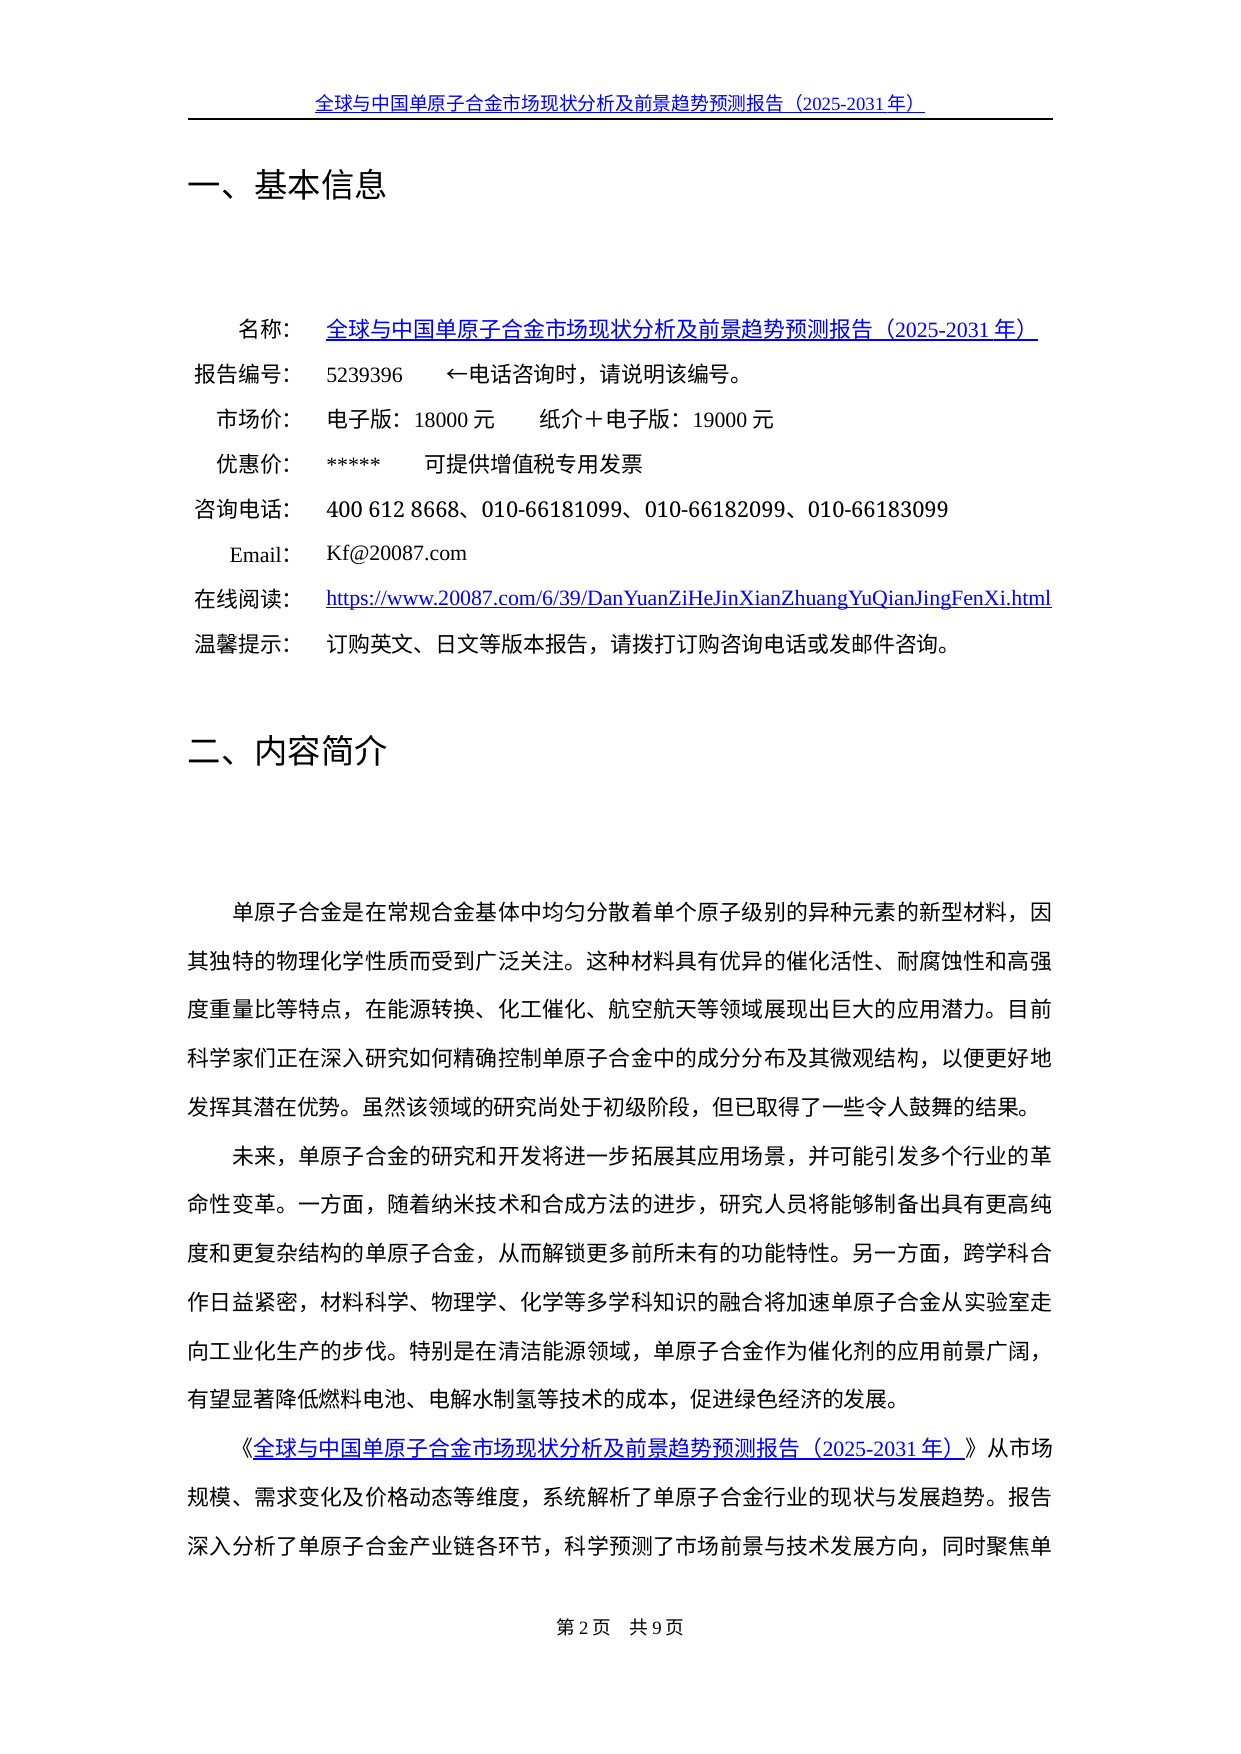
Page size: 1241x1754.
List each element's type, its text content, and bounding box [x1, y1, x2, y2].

table_cell 报告编号： [167, 357, 315, 402]
table_cell [315, 582, 1073, 627]
table_cell 电子版：18000 元 纸介＋电子版：19000 元 [315, 402, 1073, 447]
table_cell 市场价： [167, 402, 315, 447]
table_cell ***** 可提供增值税专用发票 [315, 447, 1073, 492]
table_header 名称： [167, 312, 315, 357]
table_cell 订购英文、日文等版本报告，请拨打订购咨询电话或发邮件咨询。 [315, 627, 1073, 672]
table_cell 5239396 ←电话咨询时，请说明该编号。 [315, 357, 1073, 402]
title 二、内容简介 [187, 717, 1053, 782]
table_header 全球与中国单原子合金市场现状分析及前景趋势预测报告（2025-2031年） [315, 312, 1073, 357]
table_cell Kf@20087.com [315, 537, 1073, 582]
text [187, 894, 1053, 1561]
table_cell 温馨提示： [167, 627, 315, 672]
table_cell 在线阅读： [167, 582, 315, 627]
table_cell 咨询电话： [167, 492, 315, 537]
table_cell 400 612 8668、010-66181099、010-66182099、010-66183099 [315, 492, 1073, 537]
table_cell 优惠价： [167, 447, 315, 492]
title 一、基本信息 [187, 150, 1053, 215]
table_cell Email： [167, 537, 315, 582]
